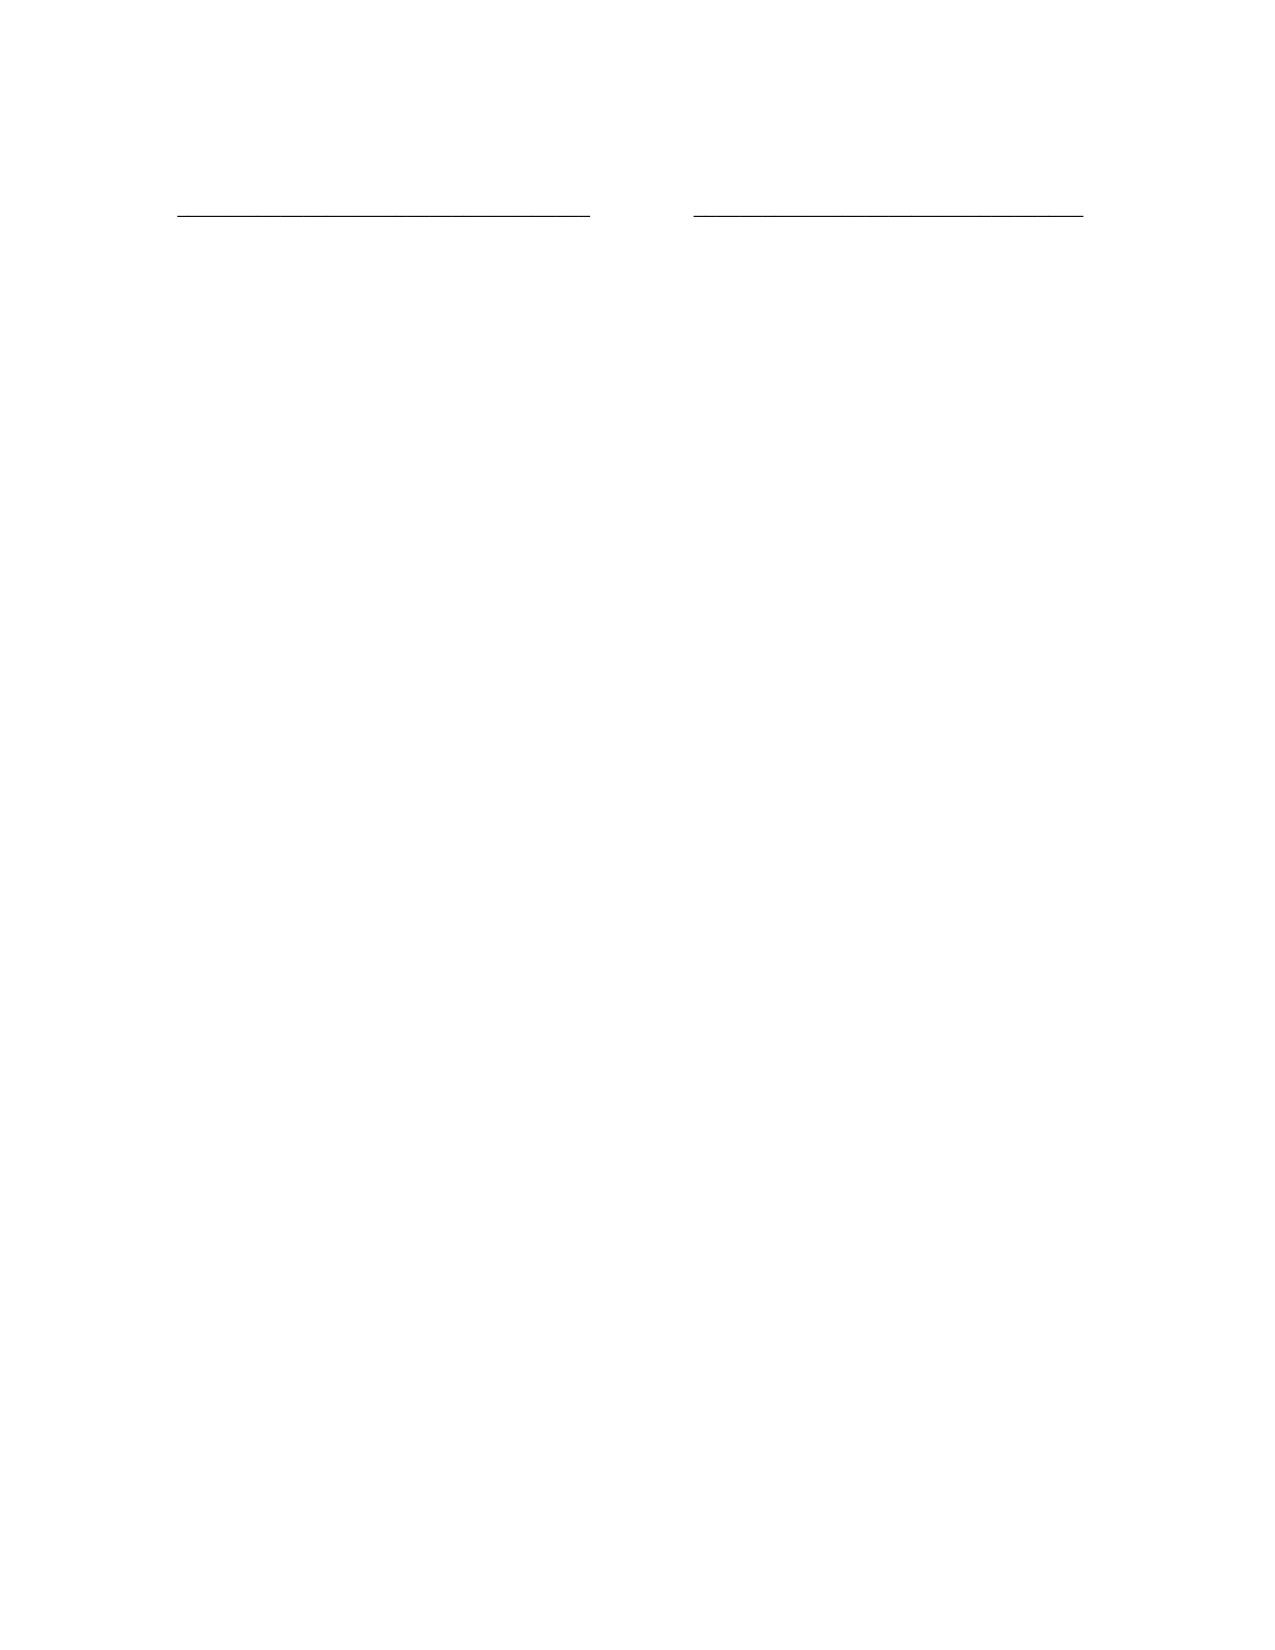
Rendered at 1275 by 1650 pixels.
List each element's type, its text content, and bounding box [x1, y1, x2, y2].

text ____________________________________ __________________________________ [177, 193, 1098, 219]
